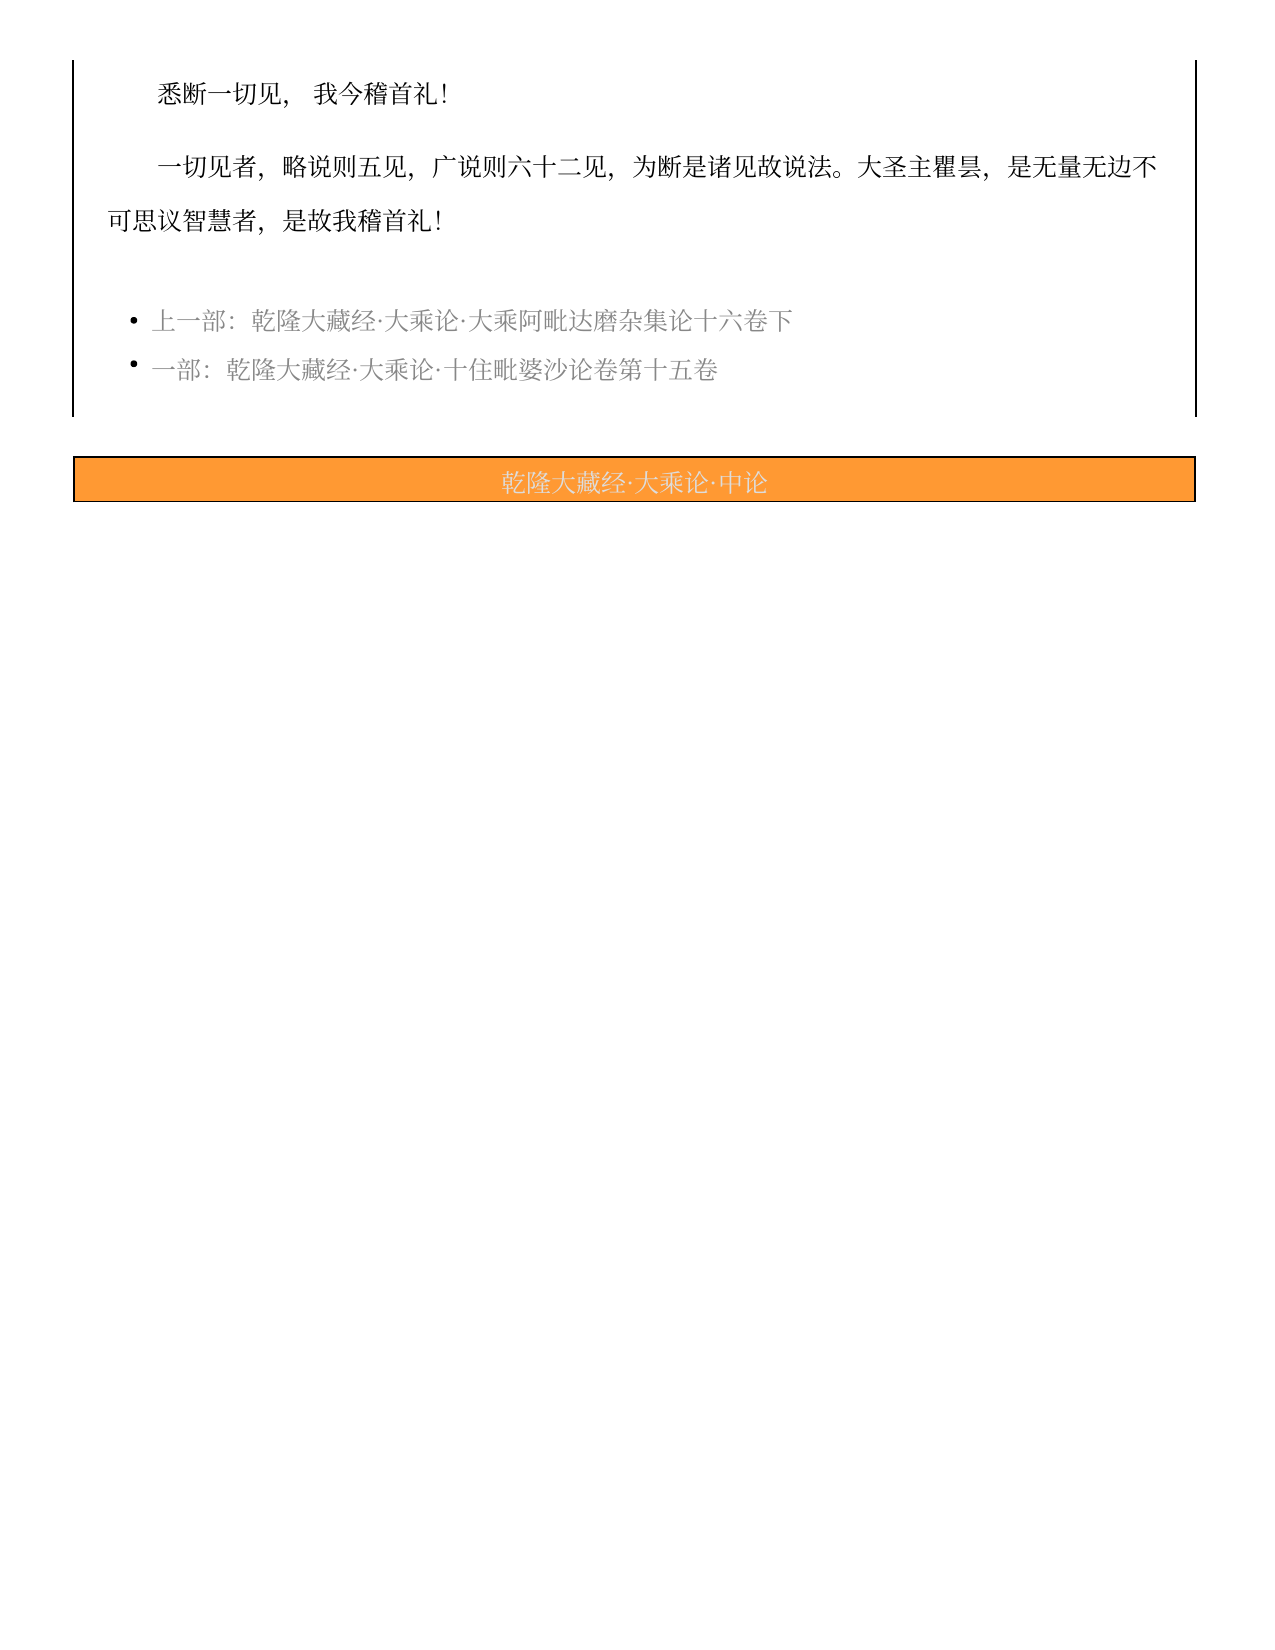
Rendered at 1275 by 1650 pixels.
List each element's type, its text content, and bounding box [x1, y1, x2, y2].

text 一切见者，略说则五见，广说则六十二见，为断是诸见故说法。大圣主瞿昙，是无量无边不可思议智慧者，是故我稽首礼！ [107, 148, 1159, 238]
text 悉断一切见， 我今稽首礼！ [157, 75, 1195, 111]
text 上一部：乾隆大藏经·大乘论·大乘阿毗达磨杂集论十六卷下一部：乾隆大藏经·大乘论·十住毗婆沙论卷第十五卷 [151, 302, 802, 386]
